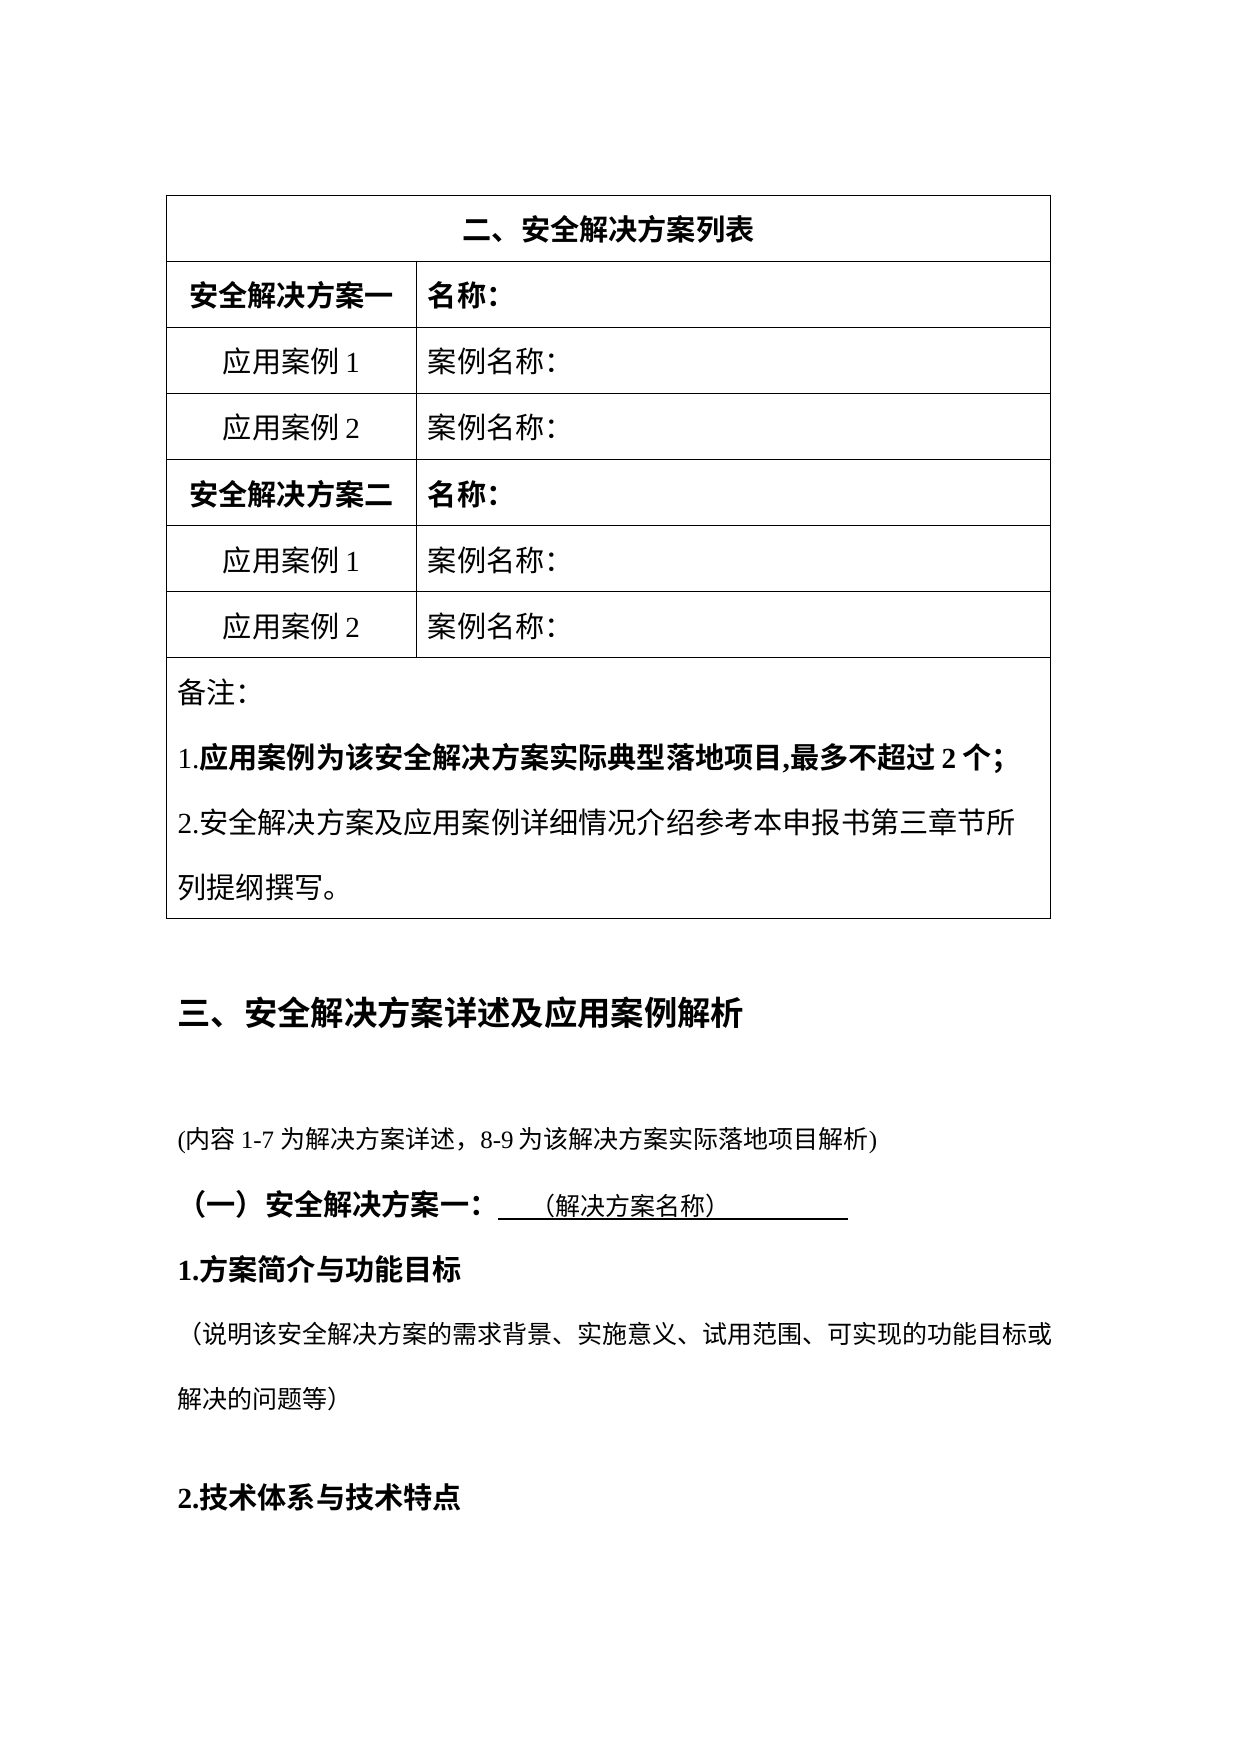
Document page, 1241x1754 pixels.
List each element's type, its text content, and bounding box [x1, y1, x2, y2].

text 1.方案简介与功能目标 [177, 1236, 1063, 1301]
table_cell 安全解决方案二 [167, 460, 416, 525]
subtitle 三、安全解决方案详述及应用案例解析 [177, 978, 1063, 1043]
text （一）安全解决方案一： （解决方案名称） [177, 1171, 1063, 1236]
table_cell 案例名称： [417, 592, 1050, 657]
table_cell 应用案例2 [167, 592, 416, 657]
table_cell 应用案例1 [167, 526, 416, 591]
table_cell 案例名称： [417, 394, 1050, 459]
table_cell 名称： [417, 460, 1050, 525]
text (内容1-7 为解决方案详述，8-9为该解决方案实际落地项目解析) [177, 1106, 1063, 1171]
table_cell 安全解决方案一 [167, 262, 416, 327]
table_header 二、安全解决方案列表 [167, 196, 1050, 261]
table_cell 备注： 1.应用案例为该安全解决方案实际典型落地项目,最多不超过2个； 2.安全解决方案及应用案例详细情况介绍参考本申报书第三章节所列提纲撰写。 [167, 658, 1050, 918]
table_cell 案例名称： [417, 526, 1050, 591]
table_cell 案例名称： [417, 328, 1050, 393]
text 2.技术体系与技术特点 [177, 1463, 1063, 1528]
table_cell 应用案例1 [167, 328, 416, 393]
text （说明该安全解决方案的需求背景、实施意义、试用范围、可实现的功能目标或解决的问题等） [177, 1301, 1063, 1431]
table_cell 应用案例2 [167, 394, 416, 459]
table_cell 名称： [417, 262, 1050, 327]
